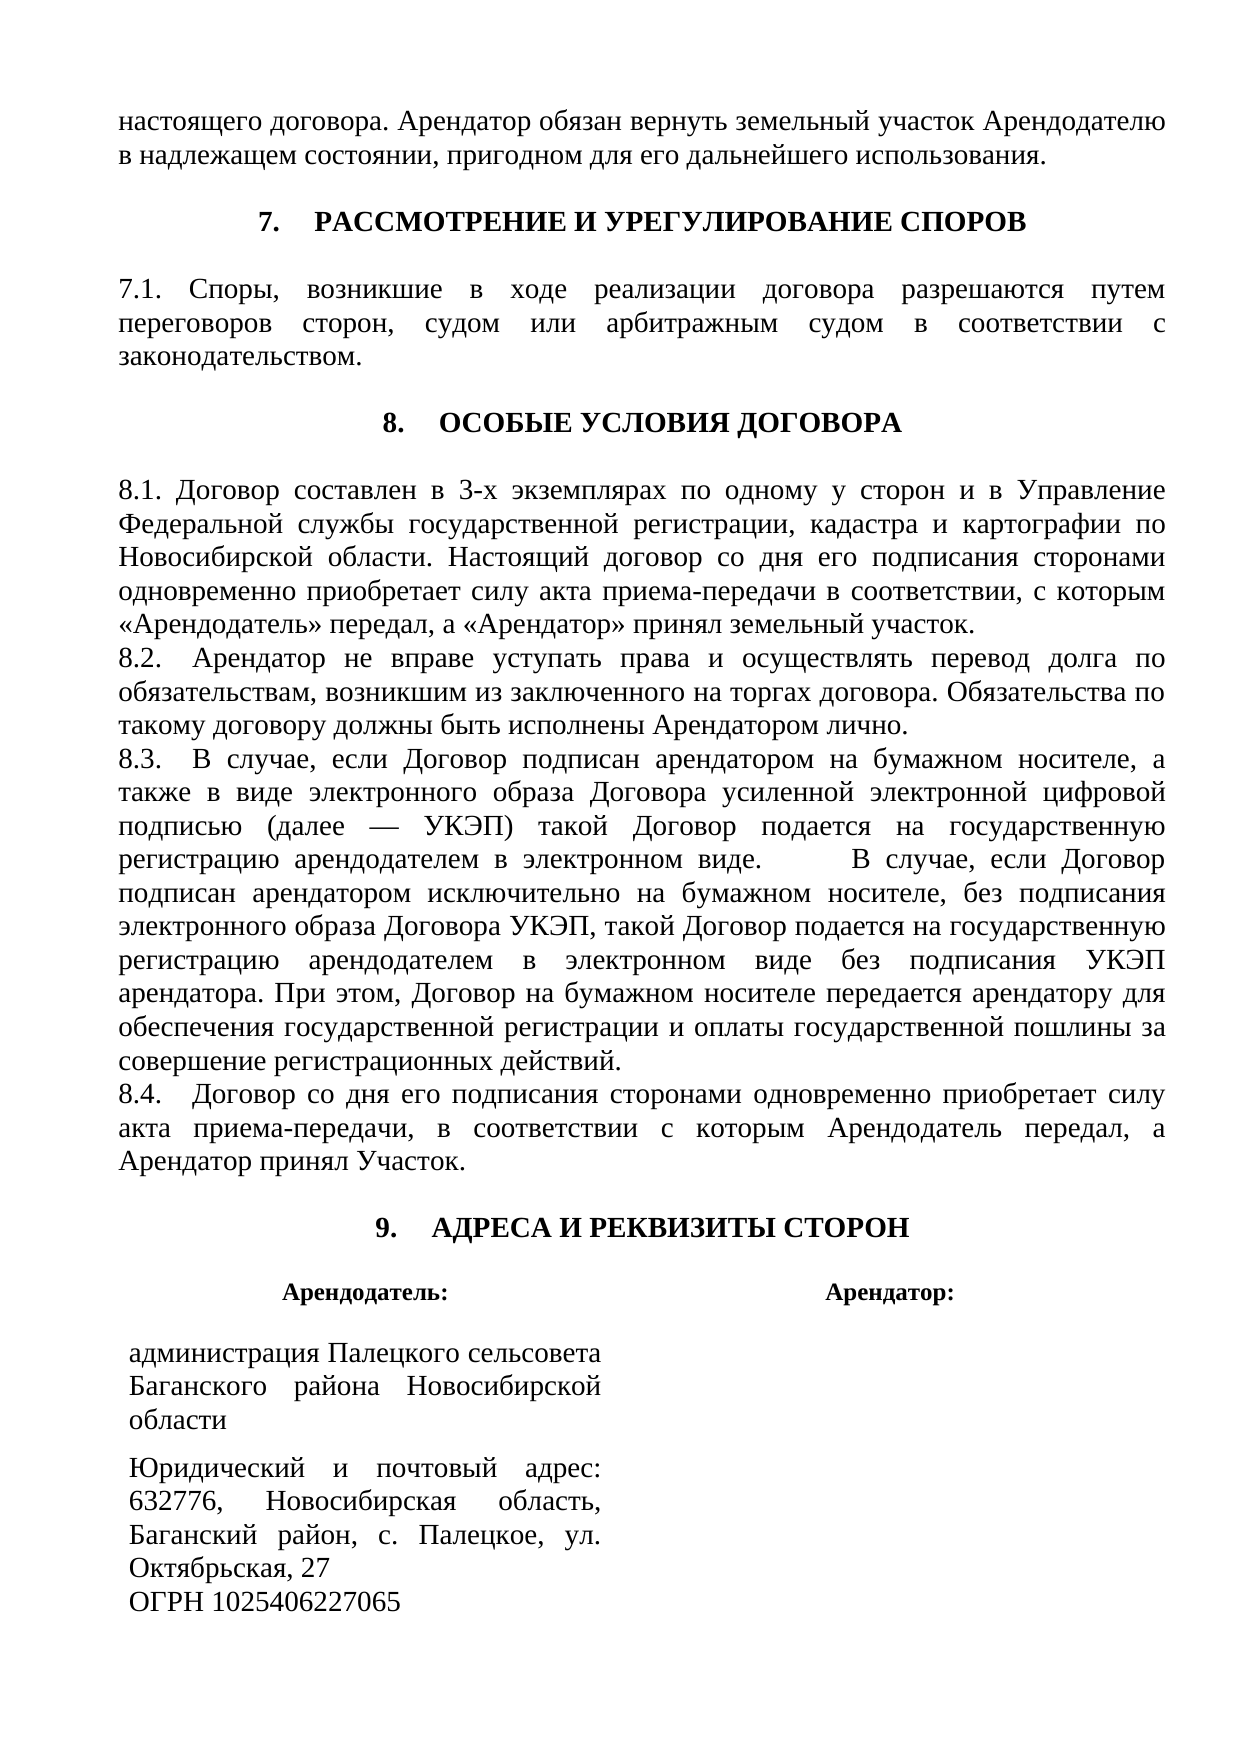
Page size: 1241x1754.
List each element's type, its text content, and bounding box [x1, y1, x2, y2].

list АДРЕСА И РЕКВИЗИТЫ СТОРОН [118, 1210, 1167, 1244]
list Арендатор не вправе уступать права и осуществлять перевод долга по обязательствам, возникшим из заключенного на торгах договора. Обязательства по такому договору должны быть исполнены Арендатором лично. [118, 640, 1167, 741]
list РАССМОТРЕНИЕ И УРЕГУЛИРОВАНИЕ СПОРОВ [118, 204, 1167, 238]
text 7.1. Споры, возникшие в ходе реализации договора разрешаются путем переговоров сторон, судом или арбитражным судом в соответствии с законодательством. [118, 271, 1167, 372]
text 8.1. Договор составлен в 3-х экземплярах по одному у сторон и в Управление Федеральной службы государственной регистрации, кадастра и картографии по Новосибирской области. Настоящий договор со дня его подписания сторонами одновременно приобретает силу акта приема-передачи в соответствии, с которым «Арендодатель» передал, а «Арендатор» принял земельный участок. [118, 472, 1167, 640]
table_header Арендатор: [613, 1278, 1167, 1618]
list В случае, если Договор подписан арендатором на бумажном носителе, а также в виде электронного образа Договора усиленной электронной цифровой подписью (далее — УКЭП) такой Договор подается на государственную регистрацию арендодателем в электронном виде. В случае, если Договор подписан арендатором исключительно на бумажном носителе, без подписания электронного образа Договора УКЭП, такой Договор подается на государственную регистрацию арендодателем в электронном виде без подписания УКЭП арендатора. При этом, Договор на бумажном носителе передается арендатору для обеспечения государственной регистрации и оплаты государственной пошлины за совершение регистрационных действий. [118, 741, 1167, 1076]
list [118, 103, 1167, 171]
list ОСОБЫЕ УСЛОВИЯ ДОГОВОРА [118, 405, 1167, 439]
list Договор со дня его подписания сторонами одновременно приобретает силу акта приема-передачи, в соответствии с которым Арендодатель передал, а Арендатор принял Участок. [118, 1076, 1167, 1177]
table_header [118, 1278, 613, 1618]
